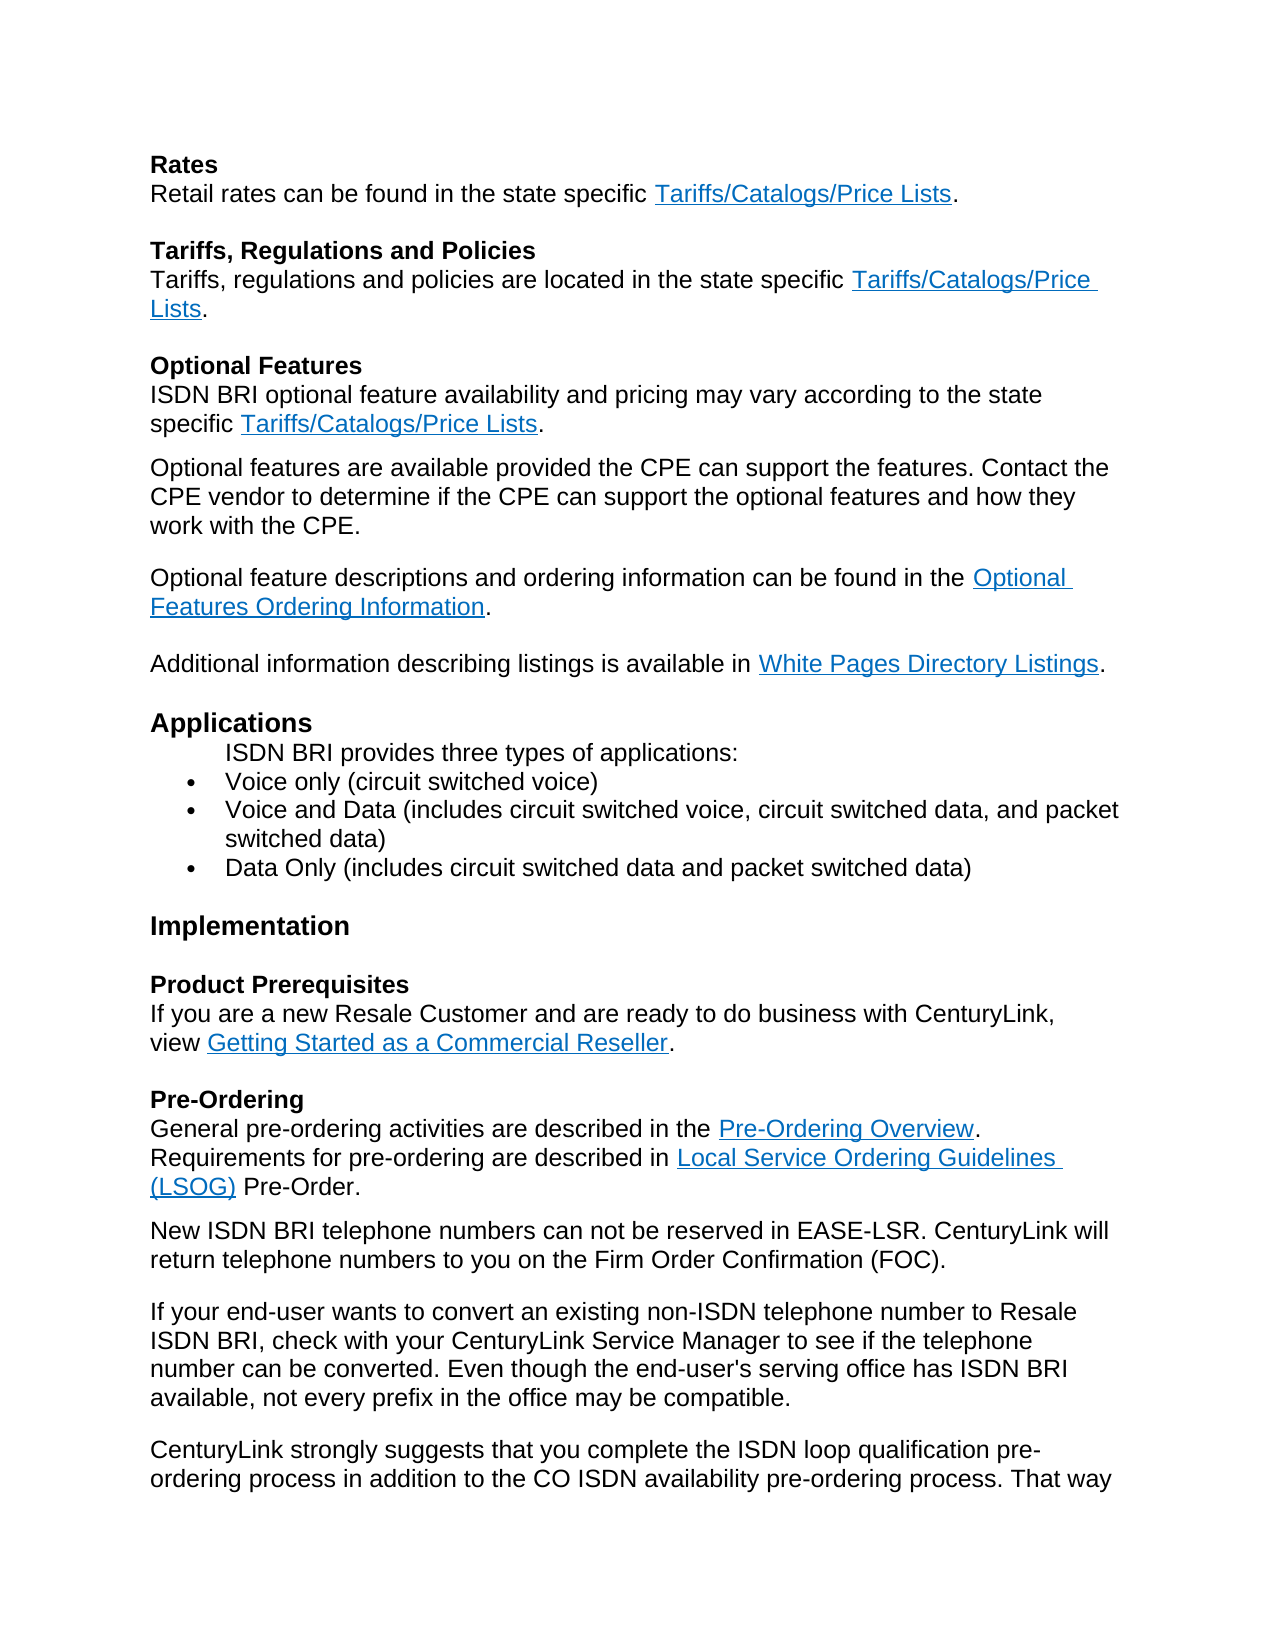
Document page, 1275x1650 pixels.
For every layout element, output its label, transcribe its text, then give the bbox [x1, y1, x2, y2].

text Optional Features [150, 351, 1125, 380]
text Product Prerequisites [150, 942, 1125, 999]
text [150, 1435, 1125, 1493]
text ISDN BRI provides three types of applications: [225, 738, 1125, 767]
text Rates [150, 150, 1125, 179]
text Retail rates can be found in the state specific Tariffs/Catalogs/Price Lists. [150, 179, 1125, 207]
list Voice and Data (includes circuit switched voice, circuit switched data, and packet switched data) [187, 795, 1125, 853]
list Data Only (includes circuit switched data and packet switched data) [187, 853, 1125, 882]
text Requirements for pre-ordering are described in Local Service Ordering Guidelines (LSOG) Pre-Order. [150, 1143, 1125, 1200]
text If your end-user wants to convert an existing non-ISDN telephone number to Resale ISDN BRI, check with your CenturyLink Service Manager to see if the telephone number can be converted. Even though the end-user's serving office has ISDN BRI available, not every prefix in the office may be compatible. [150, 1297, 1125, 1412]
text Pre-Ordering [150, 1085, 1125, 1114]
text General pre-ordering activities are described in the Pre-Ordering Overview. [150, 1114, 1125, 1143]
text Implementation [150, 910, 1125, 942]
text Tariffs, Regulations and Policies [150, 236, 1125, 265]
text Applications [150, 707, 1125, 738]
text ISDN BRI optional feature availability and pricing may vary according to the state specific Tariffs/Catalogs/Price Lists. [150, 380, 1125, 437]
text New ISDN BRI telephone numbers can not be reserved in EASE-LSR. CenturyLink will return telephone numbers to you on the Firm Order Confirmation (FOC). [150, 1216, 1125, 1273]
text Additional information describing listings is available in White Pages Directory Listings. [150, 649, 1125, 678]
text Tariffs, regulations and policies are located in the state specific Tariffs/Catalogs/Price Lists. [150, 265, 1125, 322]
text If you are a new Resale Customer and are ready to do business with CenturyLink, view Getting Started as a Commercial Reseller. [150, 999, 1125, 1057]
text Optional features are available provided the CPE can support the features. Contact the CPE vendor to determine if the CPE can support the optional features and how they work with the CPE. [150, 453, 1125, 539]
text Optional feature descriptions and ordering information can be found in the Optional Features Ordering Information. [150, 563, 1125, 620]
list Voice only (circuit switched voice) [187, 767, 1125, 795]
